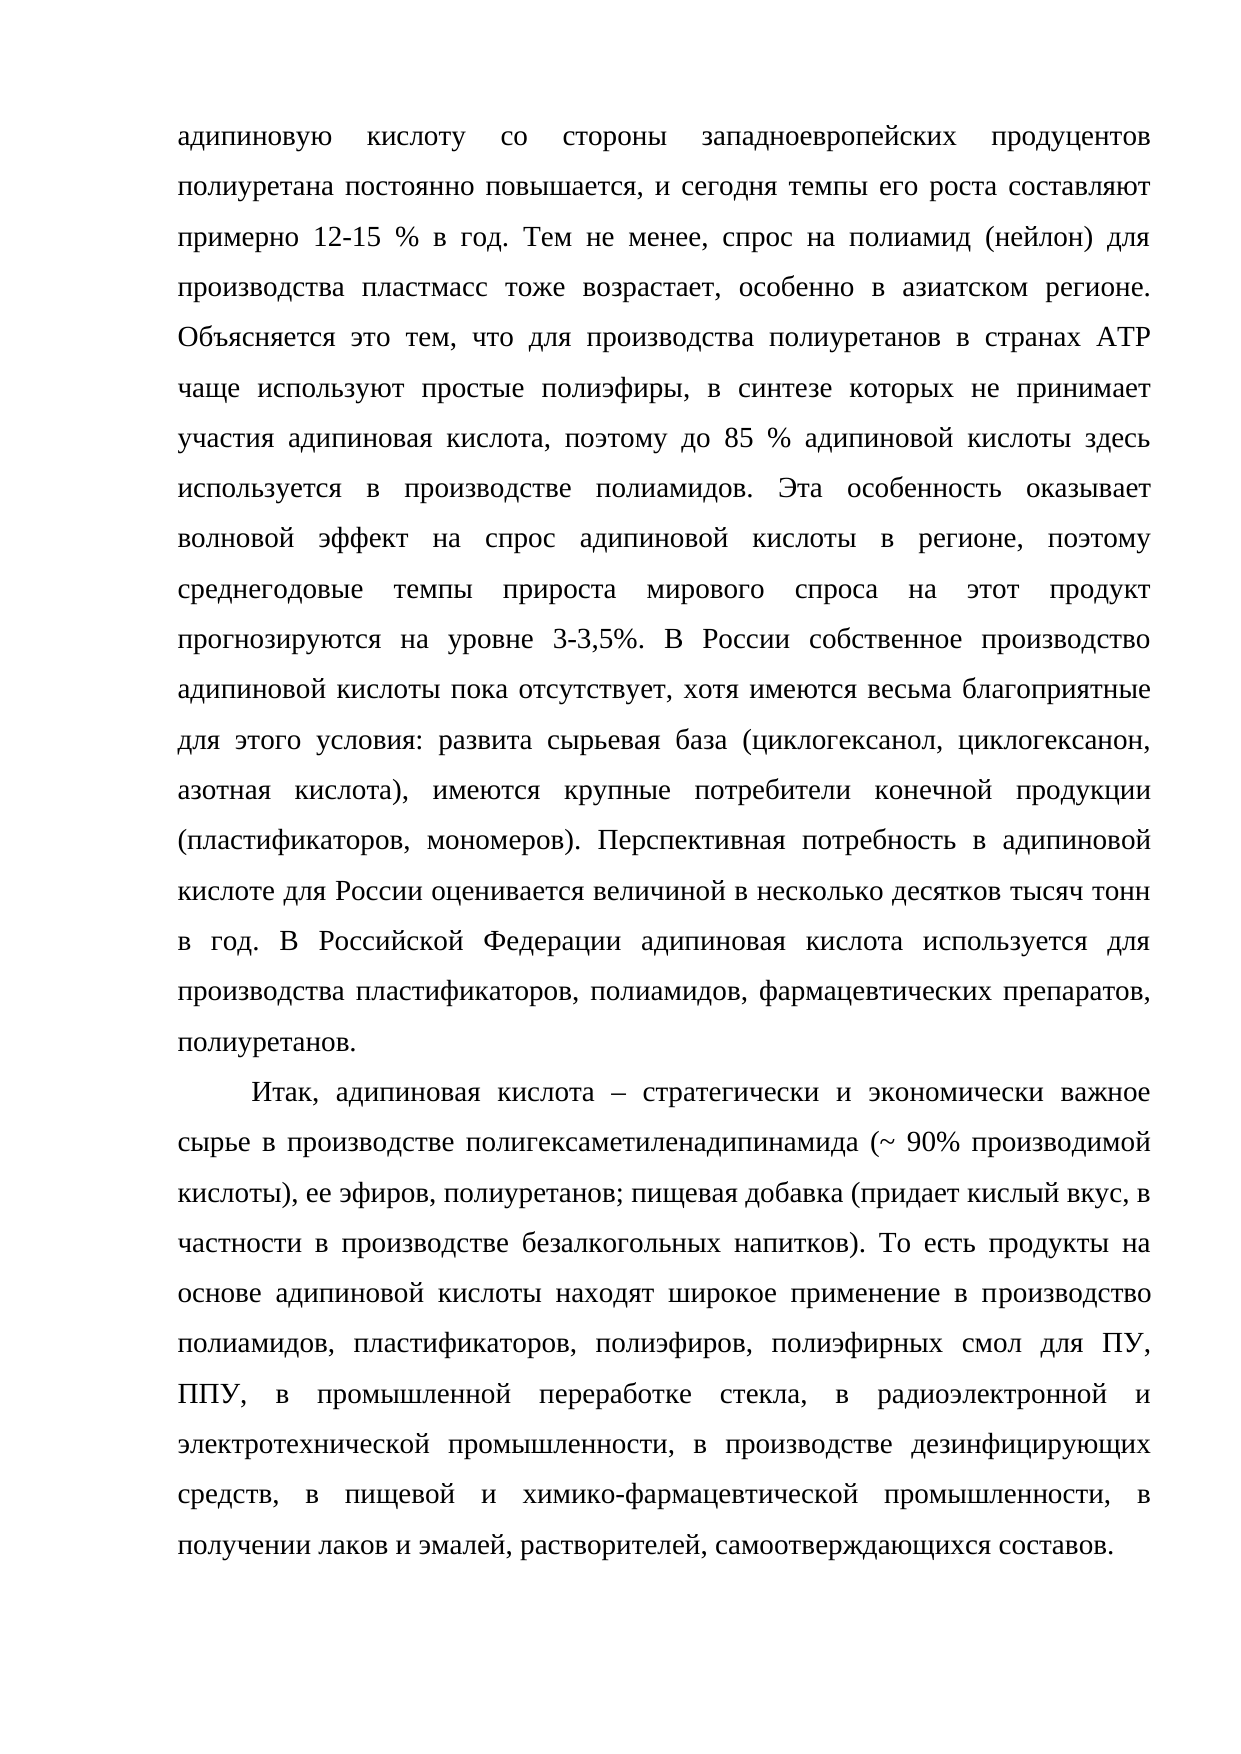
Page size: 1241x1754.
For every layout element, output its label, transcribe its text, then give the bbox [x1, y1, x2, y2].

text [177, 118, 1152, 1057]
text Итак, адипиновая кислота – стратегически и экономически важное сырье в производстве полигексаметиленадипинамида (~ 90% производимой кислоты), ее эфиров, полиуретанов; пищевая добавка (придает кислый вкус, в частности в производстве безалкогольных напитков). То есть продукты на основе адипиновой кислоты находят широкое применение в производство полиамидов, пластификаторов, полиэфиров, полиэфирных смол для ПУ, ППУ, в промышленной переработке стекла, в радиоэлектронной и электротехнической промышленности, в производстве дезинфицирующих средств, в пищевой и химико-фармацевтической промышленности, в получении лаков и эмалей, растворителей, самоотверждающихся составов. [177, 1074, 1152, 1560]
